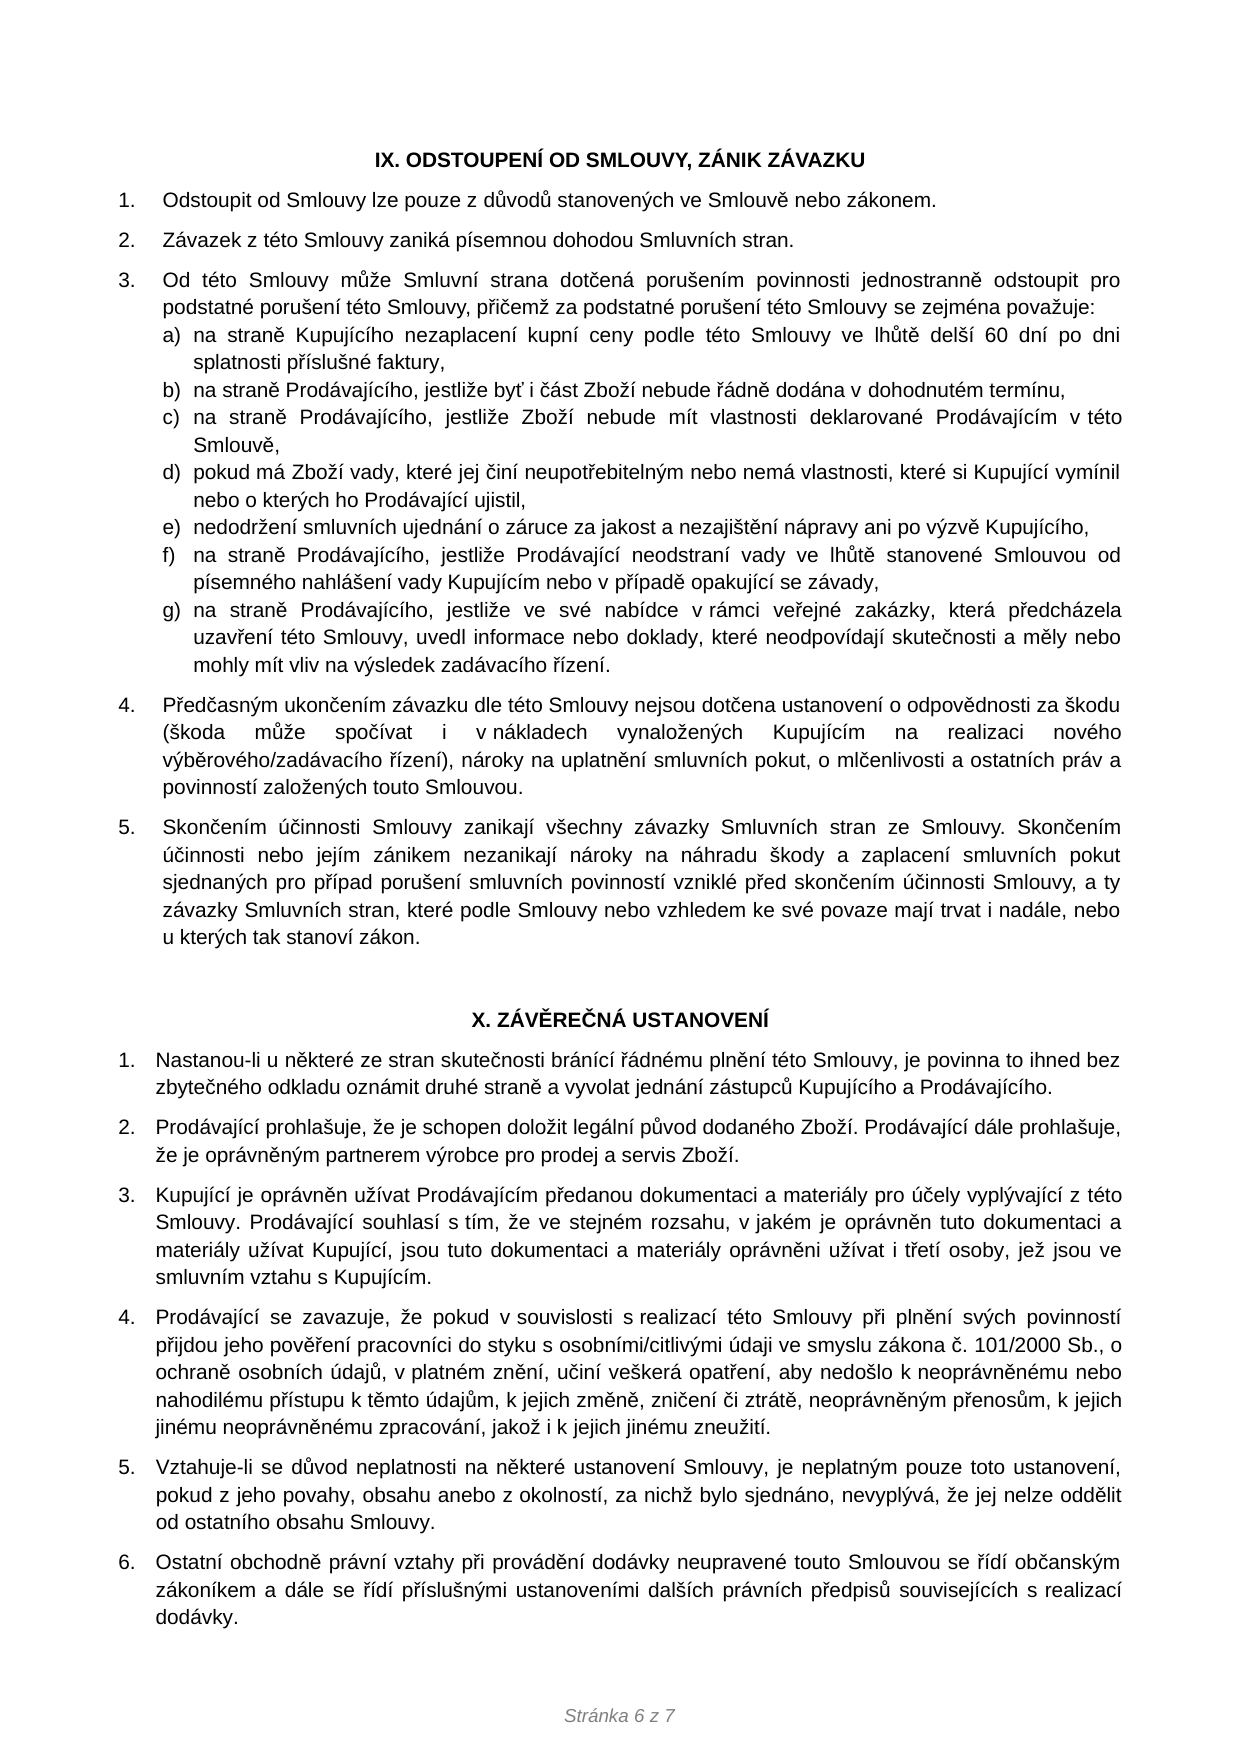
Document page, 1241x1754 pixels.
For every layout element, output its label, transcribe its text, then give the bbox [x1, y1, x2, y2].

list Předčasným ukončením závazku dle této Smlouvy nejsou dotčena ustanovení o odpovědnosti za škodu (škoda může spočívat i v nákladech vynaložených Kupujícím na realizaci nového výběrového/zadávacího řízení), nároky na uplatnění smluvních pokut, o mlčenlivosti a ostatních práv a povinností založených touto Smlouvou. [118, 693, 1122, 799]
list Skončením účinnosti Smlouvy zanikají všechny závazky Smluvních stran ze Smlouvy. Skončením účinnosti nebo jejím zánikem nezanikají nároky na náhradu škody a zaplacení smluvních pokut sjednaných pro případ porušení smluvních povinností vzniklé před skončením účinnosti Smlouvy, a ty závazky Smluvních stran, které podle Smlouvy nebo vzhledem ke své povaze mají trvat i nadále, nebo u kterých tak stanoví zákon. [118, 815, 1122, 949]
text IX. ODSTOUPENÍ OD SMLOUVY, ZÁNIK ZÁVAZKU [118, 148, 1122, 172]
list Odstoupit od Smlouvy lze pouze z důvodů stanovených ve Smlouvě nebo zákonem. [118, 188, 1122, 212]
list Kupující je oprávněn užívat Prodávajícím předanou dokumentaci a materiály pro účely vyplývající z této Smlouvy. Prodávající souhlasí s tím, že ve stejném rozsahu, v jakém je oprávněn tuto dokumentaci a materiály užívat Kupující, jsou tuto dokumentaci a materiály oprávněni užívat i třetí osoby, jež jsou ve smluvním vztahu s Kupujícím. [118, 1183, 1122, 1289]
list na straně Prodávajícího, jestliže byť i část Zboží nebude řádně dodána v dohodnutém termínu, [162, 378, 1122, 402]
list nedodržení smluvních ujednání o záruce za jakost a nezajištění nápravy ani po výzvě Kupujícího, [162, 515, 1122, 539]
text X. ZÁVĚREČNÁ USTANOVENÍ [118, 1008, 1122, 1032]
list Závazek z této Smlouvy zaniká písemnou dohodou Smluvních stran. [118, 228, 1122, 252]
list Prodávající se zavazuje, že pokud v souvislosti s realizací této Smlouvy při plnění svých povinností přijdou jeho pověření pracovníci do styku s osobními/citlivými údaji ve smyslu zákona č. 101/2000 Sb., o ochraně osobních údajů, v platném znění, učiní veškerá opatření, aby nedošlo k neoprávněnému nebo nahodilému přístupu k těmto údajům, k jejich změně, zničení či ztrátě, neoprávněným přenosům, k jejich jinému neoprávněnému zpracování, jakož i k jejich jinému zneužití. [118, 1305, 1122, 1439]
list Nastanou-li u některé ze stran skutečnosti bránící řádnému plnění této Smlouvy, je povinna to ihned bez zbytečného odkladu oznámit druhé straně a vyvolat jednání zástupců Kupujícího a Prodávajícího. [118, 1048, 1122, 1099]
list Od této Smlouvy může Smluvní strana dotčená porušením povinnosti jednostranně odstoupit pro podstatné porušení této Smlouvy, přičemž za podstatné porušení této Smlouvy se zejména považuje: [118, 268, 1122, 319]
list na straně Prodávajícího, jestliže Prodávající neodstraní vady ve lhůtě stanovené Smlouvou od písemného nahlášení vady Kupujícím nebo v případě opakující se závady, [162, 543, 1122, 594]
list na straně Prodávajícího, jestliže ve své nabídce v rámci veřejné zakázky, která předcházela uzavření této Smlouvy, uvedl informace nebo doklady, které neodpovídají skutečnosti a měly nebo mohly mít vliv na výsledek zadávacího řízení. [162, 598, 1122, 677]
list na straně Prodávajícího, jestliže Zboží nebude mít vlastnosti deklarované Prodávajícím v této Smlouvě, [162, 405, 1122, 457]
list Prodávající prohlašuje, že je schopen doložit legální původ dodaného Zboží. Prodávající dále prohlašuje, že je oprávněným partnerem výrobce pro prodej a servis Zboží. [118, 1115, 1122, 1167]
list pokud má Zboží vady, které jej činí neupotřebitelným nebo nemá vlastnosti, které si Kupující vymínil nebo o kterých ho Prodávající ujistil, [162, 460, 1122, 512]
list na straně Kupujícího nezaplacení kupní ceny podle této Smlouvy ve lhůtě delší 60 dní po dni splatnosti příslušné faktury, [162, 323, 1122, 374]
list Vztahuje-li se důvod neplatnosti na některé ustanovení Smlouvy, je neplatným pouze toto ustanovení, pokud z jeho povahy, obsahu anebo z okolností, za nichž bylo sjednáno, nevyplývá, že jej nelze oddělit od ostatního obsahu Smlouvy. [118, 1455, 1122, 1534]
list Ostatní obchodně právní vztahy při provádění dodávky neupravené touto Smlouvou se řídí občanským zákoníkem a dále se řídí příslušnými ustanoveními dalších právních předpisů souvisejících s realizací dodávky. [118, 1550, 1122, 1629]
